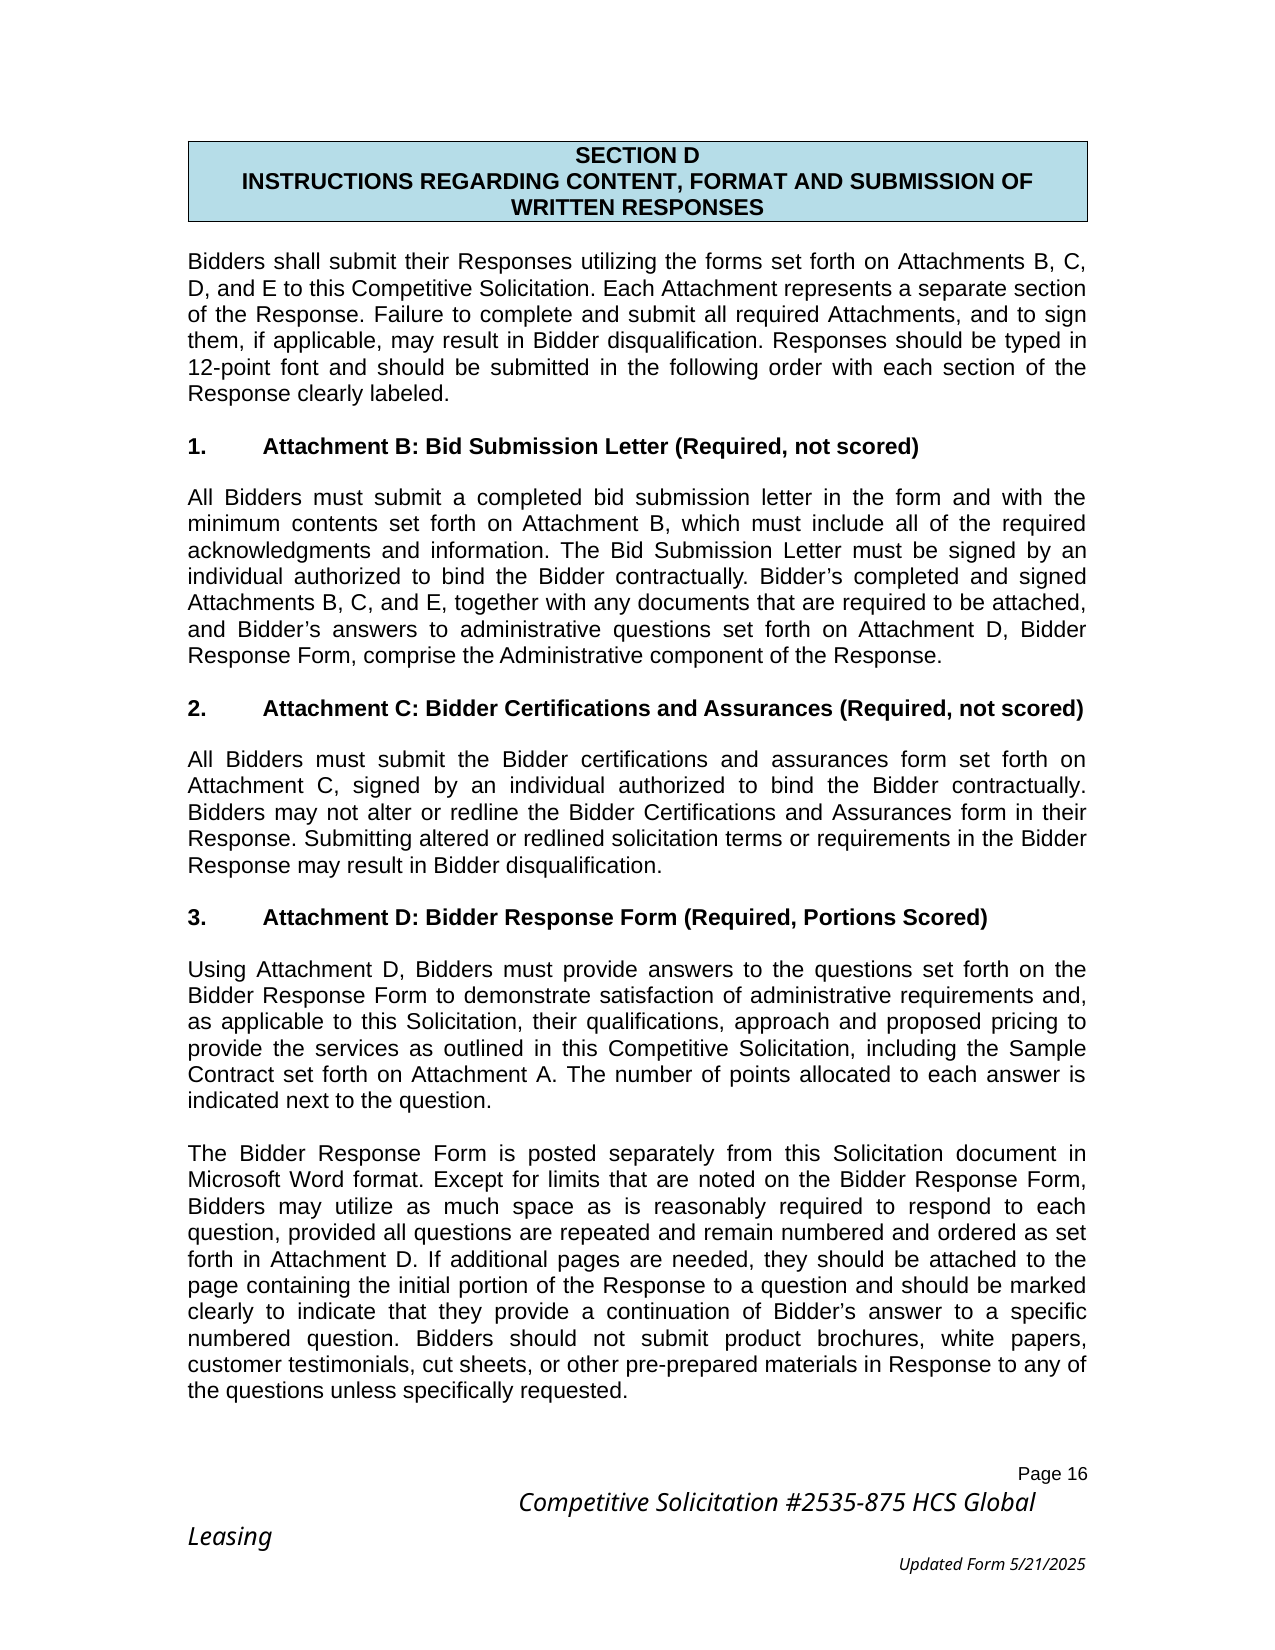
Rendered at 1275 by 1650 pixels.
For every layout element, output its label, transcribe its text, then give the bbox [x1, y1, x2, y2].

list All Bidders must submit the Bidder certifications and assurances form set forth on Attachment C, signed by an individual authorized to bind the Bidder contractually. Bidders may not alter or redline the Bidder Certifications and Assurances form in their Response. Submitting altered or redlined solicitation terms or requirements in the Bidder Response may result in Bidder disqualification. [187, 746, 1087, 878]
list Using Attachment D, Bidders must provide answers to the questions set forth on the Bidder Response Form to demonstrate satisfaction of administrative requirements and, as applicable to this Solicitation, their qualifications, approach and proposed pricing to provide the services as outlined in this Competitive Solicitation, including the Sample Contract set forth on Attachment A. The number of points allocated to each answer is indicated next to the question. [187, 956, 1087, 1114]
subtitle Attachment C: Bidder Certifications and Assurances (Required, not scored) [187, 695, 1087, 721]
subtitle All Bidders must submit a completed bid submission letter in the form and with the minimum contents set forth on Attachment B, which must include all of the required acknowledgments and information. The Bid Submission Letter must be signed by an individual authorized to bind the Bidder contractually. Bidder’s completed and signed Attachments B, C, and E, together with any documents that are required to be attached, and Bidder’s answers to administrative questions set forth on Attachment D, Bidder Response Form, comprise the Administrative component of the Response. [187, 484, 1087, 668]
subtitle Attachment B: Bid Submission Letter (Required, not scored) [187, 433, 1087, 459]
list The Bidder Response Form is posted separately from this Solicitation document in Microsoft Word format. Except for limits that are noted on the Bidder Response Form, Bidders may utilize as much space as is reasonably required to respond to each question, provided all questions are repeated and remain numbered and ordered as set forth in Attachment D. If additional pages are needed, they should be attached to the page containing the initial portion of the Response to a question and should be marked clearly to indicate that they provide a continuation of Bidder’s answer to a specific numbered question. Bidders should not submit product brochures, white papers, customer testimonials, cut sheets, or other pre-prepared materials in Response to any of the questions unless specifically requested. [187, 1140, 1087, 1404]
table_header SECTION D INSTRUCTIONS REGARDING CONTENT, FORMAT AND SUBMISSION OF WRITTEN RESPONSES [189, 142, 1087, 221]
subtitle Attachment D: Bidder Response Form (Required, Portions Scored) [187, 904, 1087, 931]
text Bidders shall submit their Responses utilizing the forms set forth on Attachments B, C, D, and E to this Competitive Solicitation. Each Attachment represents a separate section of the Response. Failure to complete and submit all required Attachments, and to sign them, if applicable, may result in Bidder disqualification. Responses should be typed in 12-point font and should be submitted in the following order with each section of the Response clearly labeled. [187, 248, 1087, 406]
